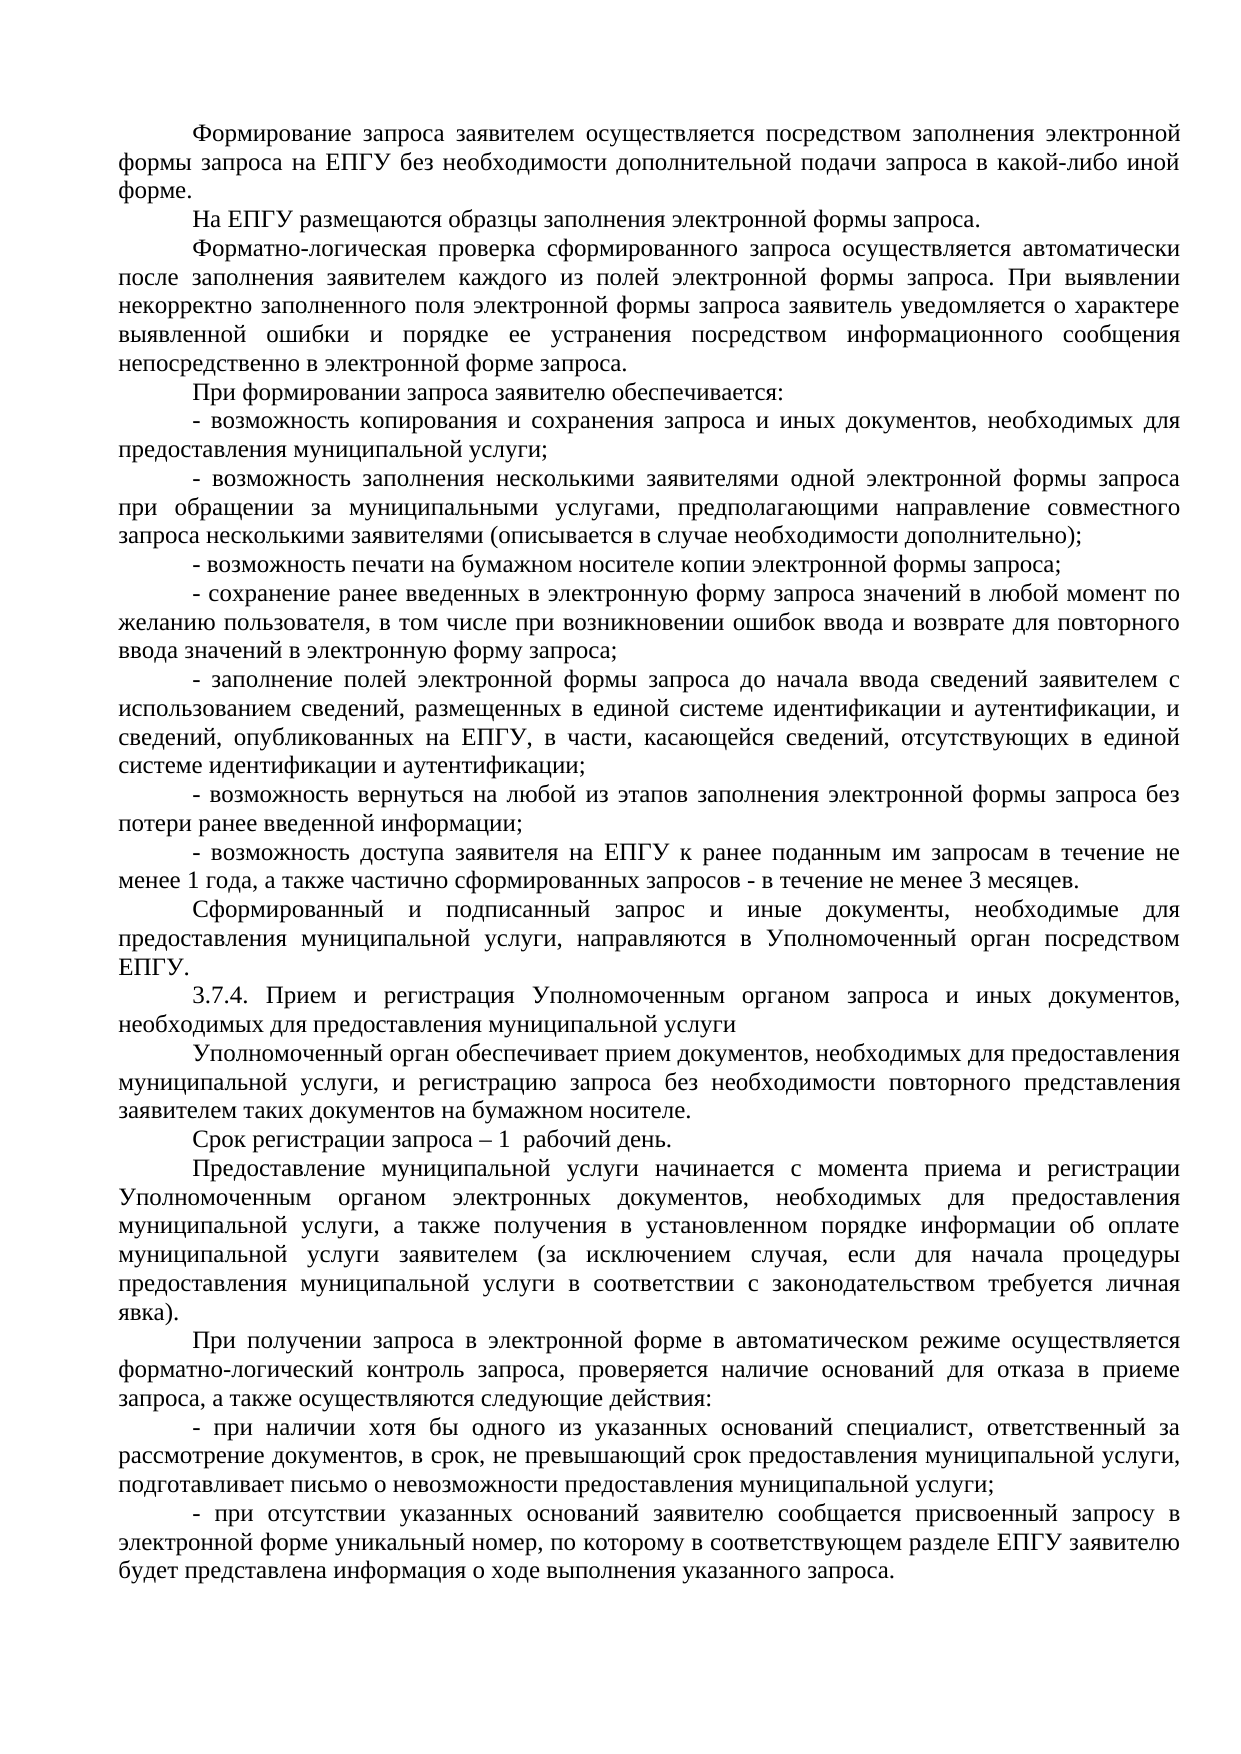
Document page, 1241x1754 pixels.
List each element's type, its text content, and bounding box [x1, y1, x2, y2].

list При формировании запроса заявителю обеспечивается: [118, 377, 1181, 406]
list - при отсутствии указанных оснований заявителю сообщается присвоенный запросу в электронной форме уникальный номер, по которому в соответствующем разделе ЕПГУ заявителю будет представлена информация о ходе выполнения указанного запроса. [118, 1498, 1181, 1584]
list Форматно-логическая проверка сформированного запроса осуществляется автоматически после заполнения заявителем каждого из полей электронной формы запроса. При выявлении некорректно заполненного поля электронной формы запроса заявитель уведомляется о характере выявленной ошибки и порядке ее устранения посредством информационного сообщения непосредственно в электронной форме запроса. [118, 233, 1181, 377]
list - возможность доступа заявителя на ЕПГУ к ранее поданным им запросам в течение не менее 1 года, а также частично сформированных запросов - в течение не менее 3 месяцев. [118, 837, 1181, 894]
list Прием и регистрация Уполномоченным органом запроса и иных документов, необходимых для предоставления муниципальной услуги [118, 981, 1181, 1038]
list Сформированный и подписанный запрос и иные документы, необходимые для предоставления муниципальной услуги, направляются в Уполномоченный орган посредством ЕПГУ. [118, 894, 1181, 981]
list - заполнение полей электронной формы запроса до начала ввода сведений заявителем с использованием сведений, размещенных в единой системе идентификации и аутентификации, и сведений, опубликованных на ЕПГУ, в части, касающейся сведений, отсутствующих в единой системе идентификации и аутентификации; [118, 664, 1181, 779]
list Срок регистрации запроса – 1 рабочий день. [118, 1124, 1181, 1153]
list - возможность копирования и сохранения запроса и иных документов, необходимых для предоставления муниципальной услуги; [118, 406, 1181, 463]
list На ЕПГУ размещаются образцы заполнения электронной формы запроса. [118, 204, 1181, 233]
list Уполномоченный орган обеспечивает прием документов, необходимых для предоставления муниципальной услуги, и регистрацию запроса без необходимости повторного представления заявителем таких документов на бумажном носителе. [118, 1038, 1181, 1124]
list - сохранение ранее введенных в электронную форму запроса значений в любой момент по желанию пользователя, в том числе при возникновении ошибок ввода и возврате для повторного ввода значений в электронную форму запроса; [118, 578, 1181, 664]
list При получении запроса в электронной форме в автоматическом режиме осуществляется форматно-логический контроль запроса, проверяется наличие оснований для отказа в приеме запроса, а также осуществляются следующие действия: [118, 1326, 1181, 1412]
list Предоставление муниципальной услуги начинается с момента приема и регистрации Уполномоченным органом электронных документов, необходимых для предоставления муниципальной услуги, а также получения в установленном порядке информации об оплате муниципальной услуги заявителем (за исключением случая, если для начала процедуры предоставления муниципальной услуги в соответствии с законодательством требуется личная явка). [118, 1153, 1181, 1326]
list - возможность заполнения несколькими заявителями одной электронной формы запроса при обращении за муниципальными услугами, предполагающими направление совместного запроса несколькими заявителями (описывается в случае необходимости дополнительно); [118, 463, 1181, 549]
list - при наличии хотя бы одного из указанных оснований специалист, ответственный за рассмотрение документов, в срок, не превышающий срок предоставления муниципальной услуги, подготавливает письмо о невозможности предоставления муниципальной услуги; [118, 1412, 1181, 1498]
list - возможность печати на бумажном носителе копии электронной формы запроса; [118, 549, 1181, 578]
list Формирование запроса заявителем осуществляется посредством заполнения электронной формы запроса на ЕПГУ без необходимости дополнительной подачи запроса в какой-либо иной форме. [118, 118, 1181, 204]
list - возможность вернуться на любой из этапов заполнения электронной формы запроса без потери ранее введенной информации; [118, 779, 1181, 837]
